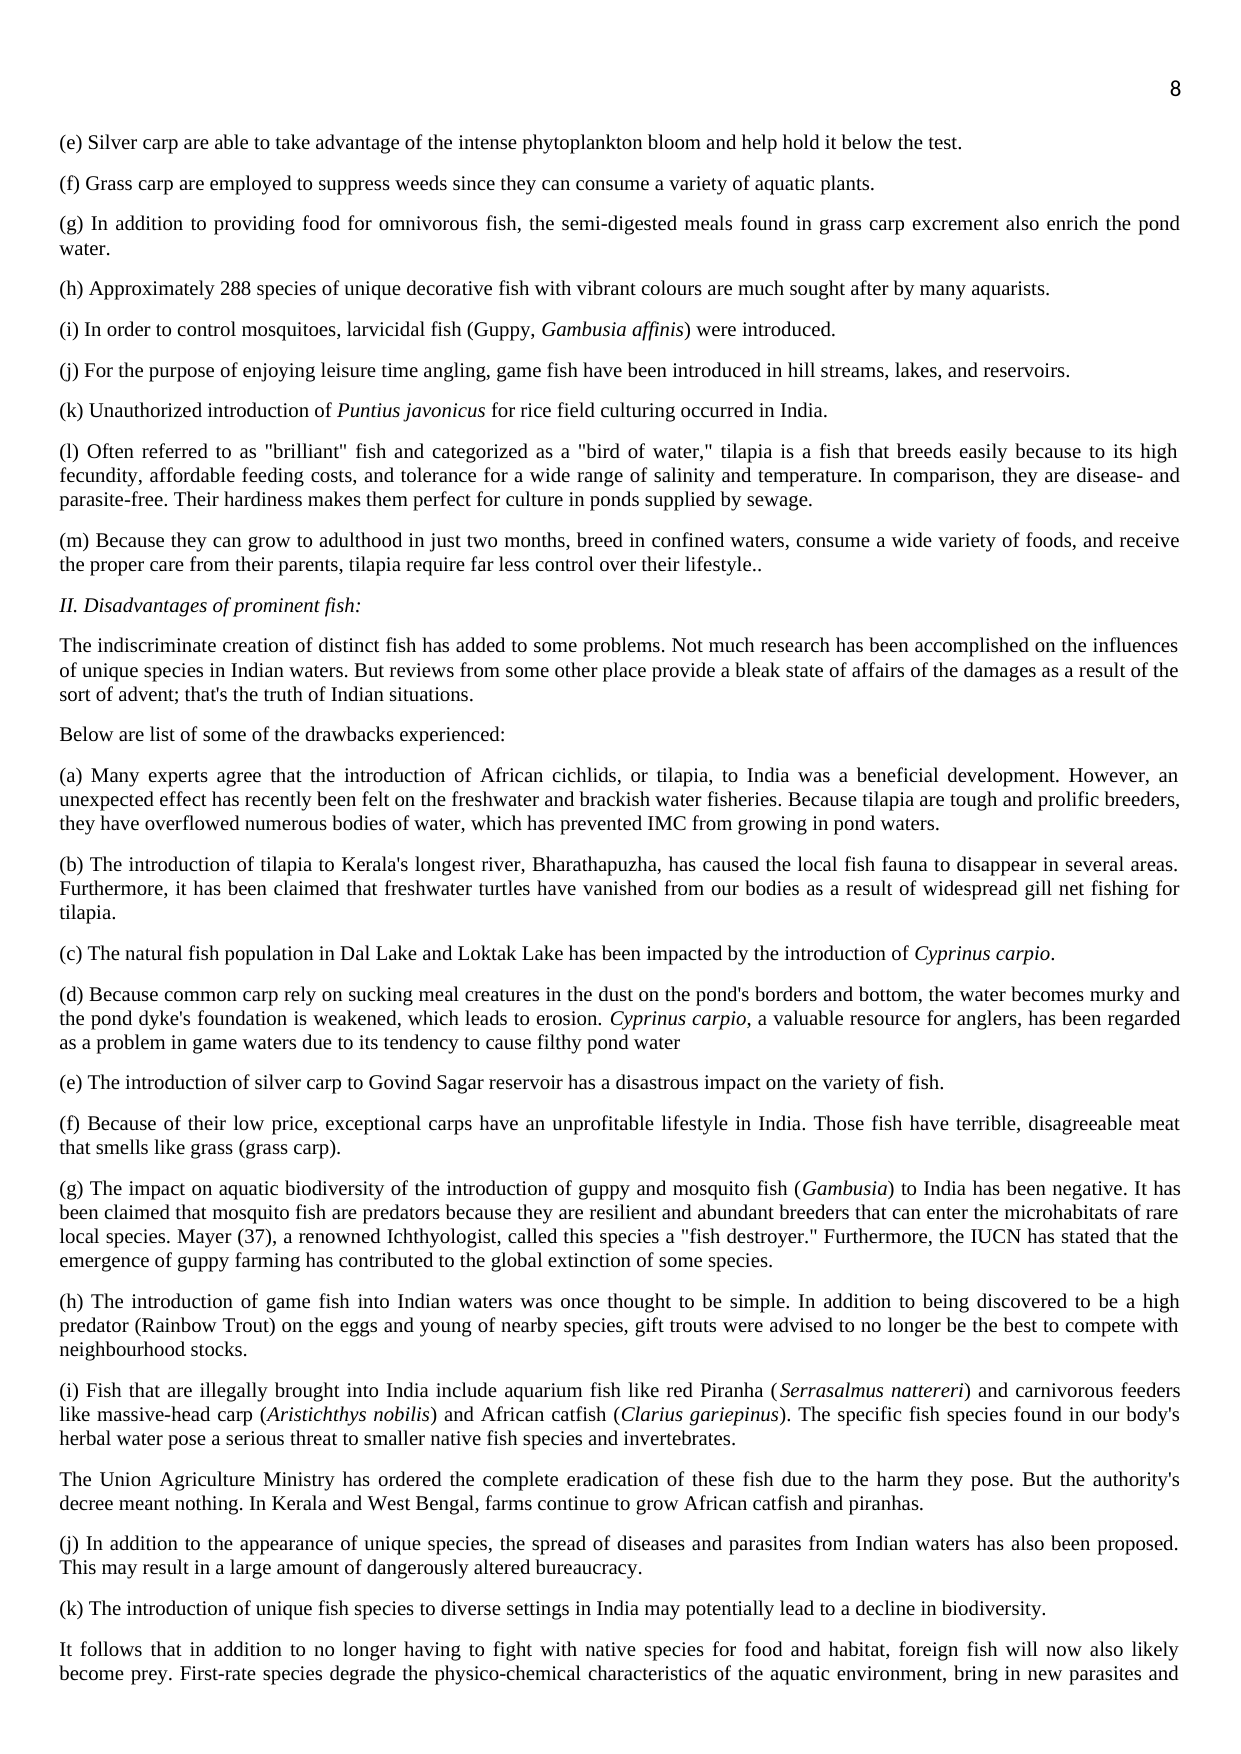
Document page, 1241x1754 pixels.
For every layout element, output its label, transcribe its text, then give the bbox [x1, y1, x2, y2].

text (k) The introduction of unique fish species to diverse settings in India may potentially lead to a decline in biodiversity. [59, 1596, 1181, 1620]
text (h) The introduction of game fish into Indian waters was once thought to be simple. In addition to being discovered to be a high predator (Rainbow Trout) on the eggs and young of nearby species, gift trouts were advised to no longer be the best to compete with neighbourhood stocks. [59, 1289, 1181, 1361]
text (c) The natural fish population in Dal Lake and Loktak Lake has been impacted by the introduction of Cyprinus carpio. [59, 941, 1181, 965]
text (i) In order to control mosquitoes, larvicidal fish (Guppy, Gambusia affinis) were introduced. [59, 317, 1181, 341]
text (g) In addition to providing food for omnivorous fish, the semi-digested meals found in grass carp excrement also enrich the pond water. [59, 211, 1181, 259]
text The indiscriminate creation of distinct fish has added to some problems. Not much research has been accomplished on the influences of unique species in Indian waters. But reviews from some other place provide a bleak state of affairs of the damages as a result of the sort of advent; that's the truth of Indian situations. [59, 633, 1181, 706]
text (e) The introduction of silver carp to Govind Sagar reservoir has a disastrous impact on the variety of fish. [59, 1070, 1181, 1094]
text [59, 1637, 1181, 1685]
text (d) Because common carp rely on sucking meal creatures in the dust on the pond's borders and bottom, the water becomes murky and the pond dyke's foundation is weakened, which leads to erosion. Cyprinus carpio, a valuable resource for anglers, has been regarded as a problem in game waters due to its tendency to cause filthy pond water [59, 981, 1181, 1054]
text (i) Fish that are illegally brought into India include aquarium fish like red Piranha (Serrasalmus nattereri) and carnivorous feeders like massive-head carp (Aristichthys nobilis) and African catfish (Clarius gariepinus). The specific fish species found in our body's herbal water pose a serious threat to smaller native fish species and invertebrates. [59, 1378, 1181, 1450]
text (f) Because of their low price, exceptional carps have an unprofitable lifestyle in India. Those fish have terrible, disagreeable meat that smells like grass (grass carp). [59, 1111, 1181, 1159]
text Below are list of some of the drawbacks experienced: [59, 722, 1181, 746]
text (a) Many experts agree that the introduction of African cichlids, or tilapia, to India was a beneficial development. However, an unexpected effect has recently been felt on the freshwater and brackish water fisheries. Because tilapia are tough and prolific breeders, they have overflowed numerous bodies of water, which has prevented IMC from growing in pond waters. [59, 763, 1181, 835]
text (g) The impact on aquatic biodiversity of the introduction of guppy and mosquito fish (Gambusia) to India has been negative. It has been claimed that mosquito fish are predators because they are resilient and abundant breeders that can enter the microhabitats of rare local species. Mayer (37), a renowned Ichthyologist, called this species a "fish destroyer." Furthermore, the IUCN has stated that the emergence of guppy farming has contributed to the global extinction of some species. [59, 1176, 1181, 1272]
text (j) In addition to the appearance of unique species, the spread of diseases and parasites from Indian waters has also been proposed. This may result in a large amount of dangerously altered bureaucracy. [59, 1531, 1181, 1579]
text (b) The introduction of tilapia to Kerala's longest river, Bharathapuzha, has caused the local fish fauna to disappear in several areas. Furthermore, it has been claimed that freshwater turtles have vanished from our bodies as a result of widespread gill net fishing for tilapia. [59, 852, 1181, 924]
text (j) For the purpose of enjoying leisure time angling, game fish have been introduced in hill streams, lakes, and reservoirs. [59, 358, 1181, 382]
text (e) Silver carp are able to take advantage of the intense phytoplankton bloom and help hold it below the test. [59, 130, 1181, 154]
text II. Disadvantages of prominent fish: [59, 593, 1181, 617]
text (h) Approximately 288 species of unique decorative fish with vibrant colours are much sought after by many aquarists. [59, 276, 1181, 300]
text (k) Unauthorized introduction of Puntius javonicus for rice field culturing occurred in India. [59, 398, 1181, 422]
text (m) Because they can grow to adulthood in just two months, breed in confined waters, consume a wide variety of foods, and receive the proper care from their parents, tilapia require far less control over their lifestyle.. [59, 528, 1181, 576]
text The Union Agriculture Ministry has ordered the complete eradication of these fish due to the harm they pose. But the authority's decree meant nothing. In Kerala and West Bengal, farms continue to grow African catfish and piranhas. [59, 1466, 1181, 1514]
text (f) Grass carp are employed to suppress weeds since they can consume a variety of aquatic plants. [59, 171, 1181, 195]
text (l) Often referred to as "brilliant" fish and categorized as a "bird of water," tilapia is a fish that breeds easily because to its high fecundity, affordable feeding costs, and tolerance for a wide range of salinity and temperature. In comparison, they are disease- and parasite-free. Their hardiness makes them perfect for culture in ponds supplied by sewage. [59, 439, 1181, 511]
